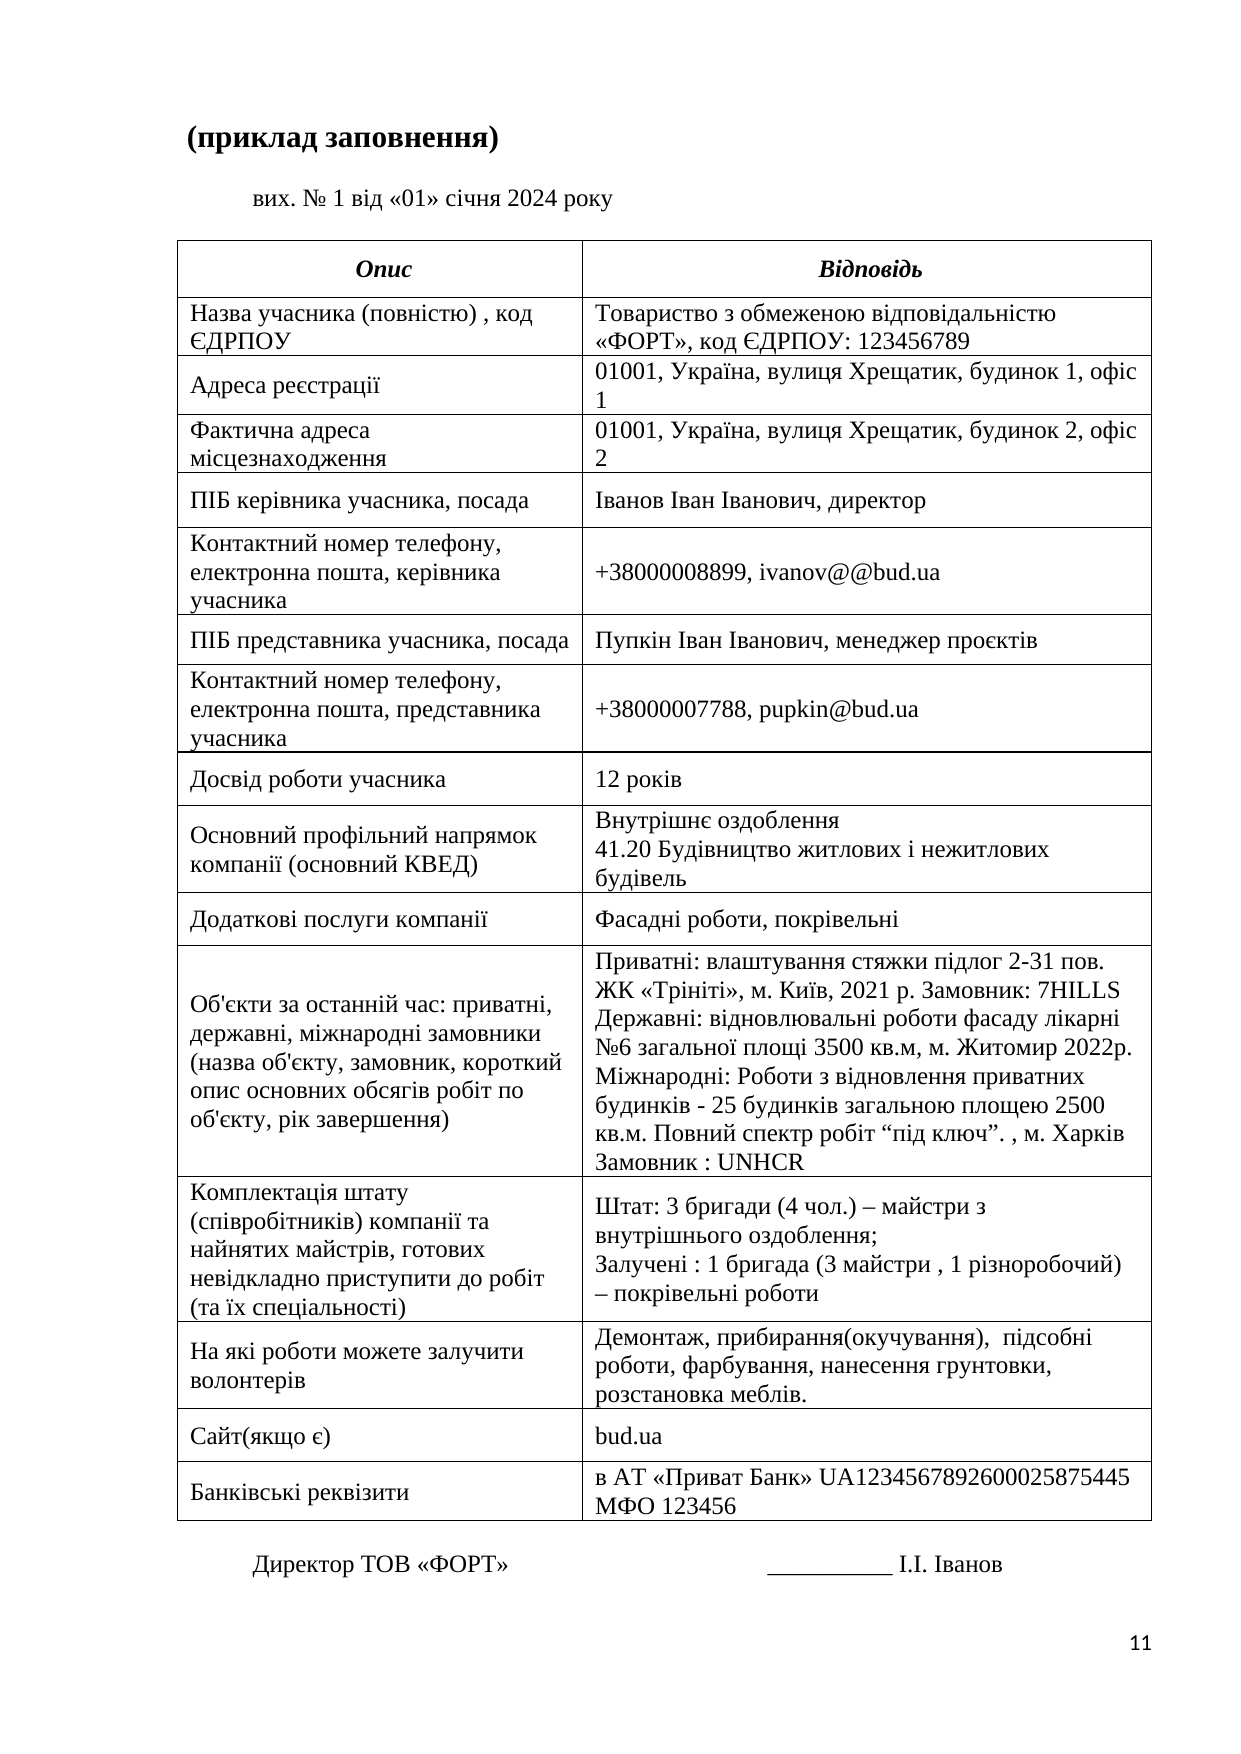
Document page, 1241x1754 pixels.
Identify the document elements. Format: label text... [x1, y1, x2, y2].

table_cell На які роботи можете залучити волонтерів [178, 1322, 582, 1408]
table_header Відповідь [583, 241, 1151, 297]
table_cell 01001, Україна, вулиця Хрещатик, будинок 1, офіс 1 [583, 356, 1151, 414]
table_cell Фактична адреса місцезнаходження [178, 415, 582, 472]
table_cell Контактний номер телефону, електронна пошта, керівника учасника [178, 528, 582, 614]
table_cell Фасадні роботи, покрівельні [583, 893, 1151, 945]
table_cell Банківські реквізити [178, 1462, 582, 1520]
table_cell +38000008899, ivanov@@bud.ua [583, 528, 1151, 614]
table_cell Внутрішнє оздоблення 41.20 Будівництво житлових і нежитлових будівель [583, 806, 1151, 892]
table_cell 01001, Україна, вулиця Хрещатик, будинок 2, офіс 2 [583, 415, 1151, 472]
table_cell Іванов Іван Іванович, директор [583, 473, 1151, 527]
table_cell Приватні: влаштування стяжки підлог 2-31 пов. ЖК «Трініті», м. Київ, 2021 р. Замовник: 7HILLS Державні: відновлювальні роботи фасаду лікарні №6 загальної площі 3500 кв.м, м. Житомир 2022р. Міжнародні: Роботи з відновлення приватних будинків - 25 будинків загальною площею 2500 кв.м. Повний спектр робіт “під ключ”. , м. Харків Замовник : UNHCR [583, 946, 1151, 1176]
table_cell ПІБ представника учасника, посада [178, 615, 582, 664]
table_cell +38000007788, pupkin@bud.ua [583, 665, 1151, 751]
table_cell bud.ua [583, 1409, 1151, 1461]
table_cell Пупкін Іван Іванович, менеджер проєктів [583, 615, 1151, 664]
table_cell Штат: 3 бригади (4 чол.) – майстри з внутрішнього оздоблення; Залучені : 1 бригада (3 майстри , 1 різноробочий) – покрівельні роботи [583, 1177, 1151, 1321]
table_cell Контактний номер телефону, електронна пошта, представника учасника [178, 665, 582, 751]
list вих. № 1 від «01» січня 2024 року [252, 183, 1152, 212]
table_cell Додаткові послуги компанії [178, 893, 582, 945]
table_cell Назва учасника (повністю) , код ЄДРПОУ [178, 298, 582, 355]
table_cell Демонтаж, прибирання(окучування), підсобні роботи, фарбування, нанесення грунтовки, розстановка меблів. [583, 1322, 1151, 1408]
table_cell Сайт(якщо є) [178, 1409, 582, 1461]
list Директор ТОВ «ФОРТ» __________ І.І. Іванов [252, 1549, 1152, 1578]
table_cell ПІБ керівника учасника, посада [178, 473, 582, 527]
table_cell 12 років [583, 753, 1151, 804]
table_cell Об'єкти за останній час: приватні, державні, міжнародні замовники (назва об'єкту, замовник, короткий опис основних обсягів робіт по об'єкту, рік завершення) [178, 946, 582, 1176]
table_cell Основний профільний напрямок компанії (основний КВЕД) [178, 806, 582, 892]
table_cell Адреса реєстрації [178, 356, 582, 414]
table_cell Комплектація штату (співробітників) компанії та найнятих майстрів, готових невідкладно приступити до робіт (та їх спеціальності) [178, 1177, 582, 1321]
table_header Опис [178, 241, 582, 297]
text (приклад заповнення) [149, 118, 1152, 154]
table_cell в АТ «Приват Банк» UA1234567892600025875445 МФО 123456 [583, 1462, 1151, 1520]
table_cell Досвід роботи учасника [178, 753, 582, 804]
table_cell Товариство з обмеженою відповідальністю «ФОРТ», код ЄДРПОУ: 123456789 [583, 298, 1151, 355]
